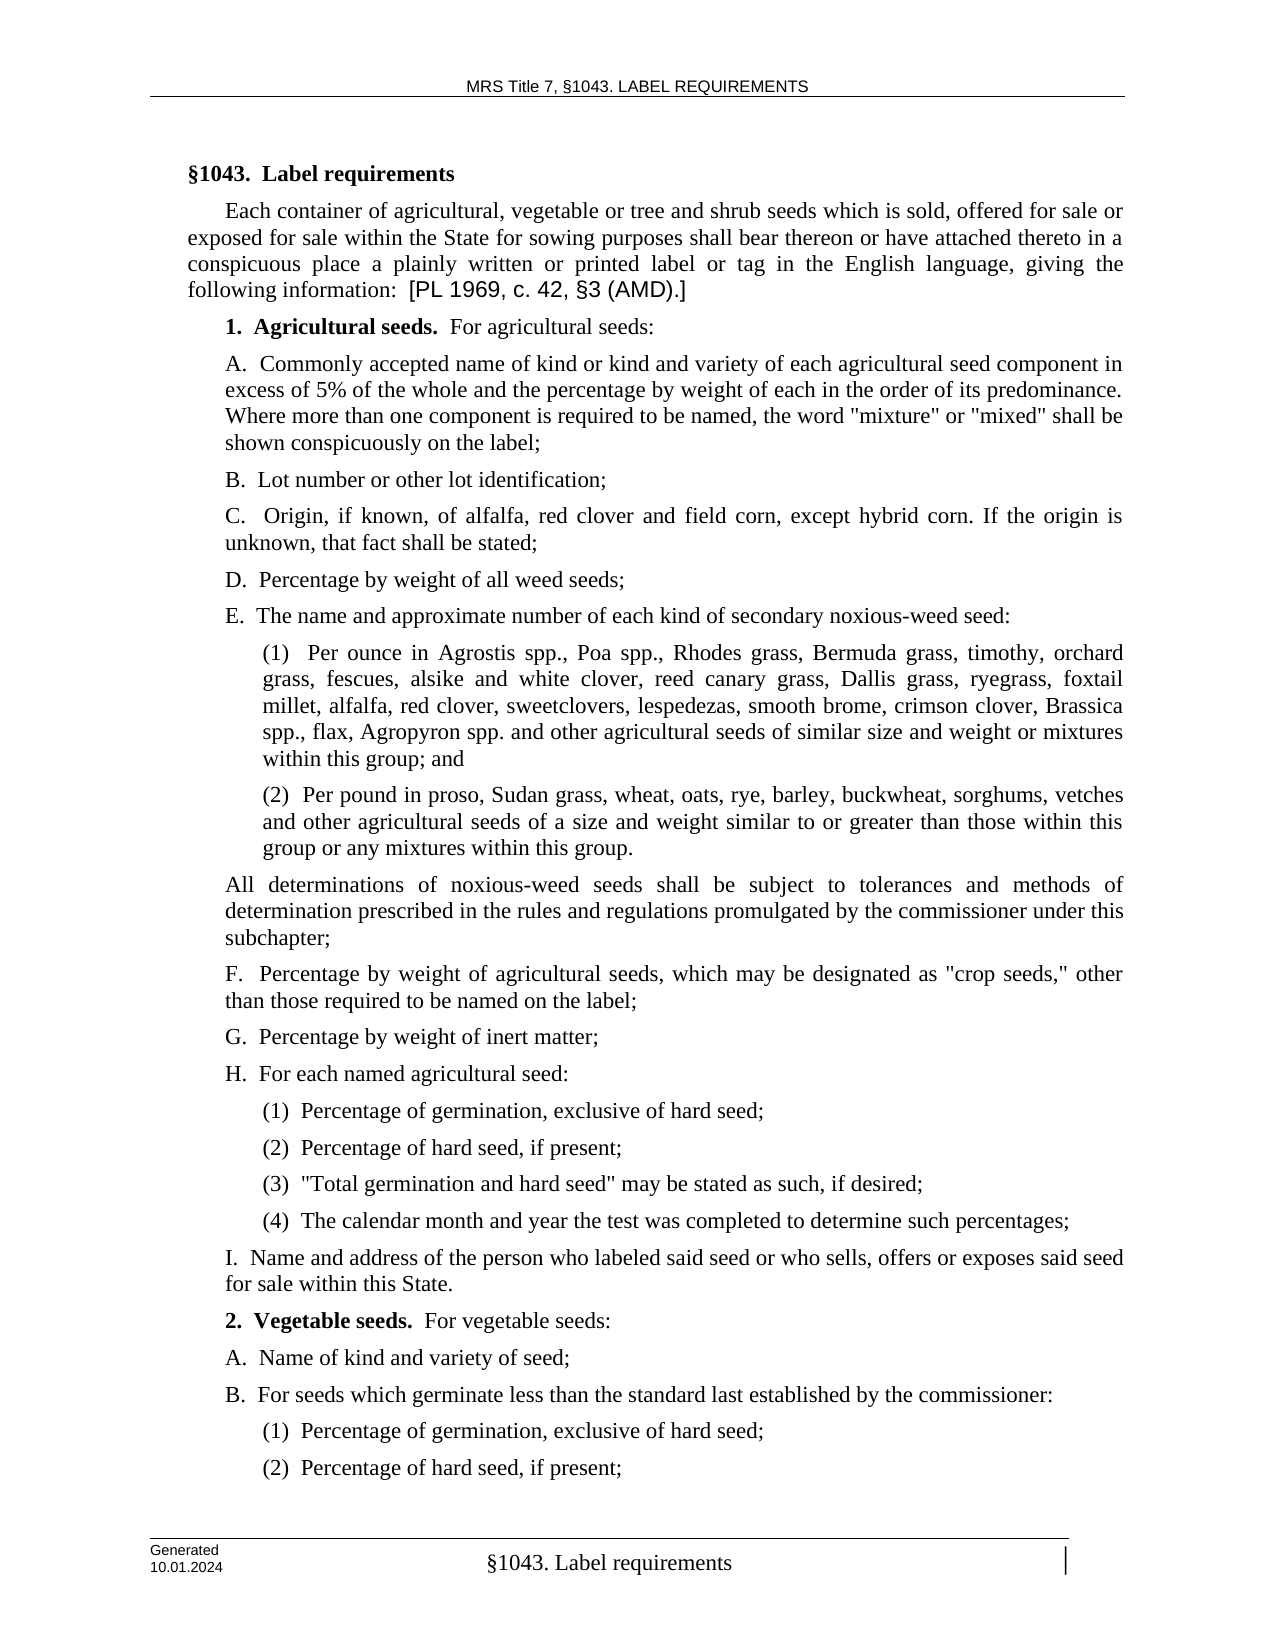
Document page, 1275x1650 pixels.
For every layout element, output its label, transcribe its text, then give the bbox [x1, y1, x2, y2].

text C. Origin, if known, of alfalfa, red clover and field corn, except hybrid corn. If the origin is unknown, that fact shall be stated; [225, 502, 1125, 555]
text H. For each named agricultural seed: [225, 1060, 1125, 1087]
text 2. Vegetable seeds. For vegetable seeds: [187, 1307, 1125, 1333]
text B. Lot number or other lot identification; [225, 466, 1125, 492]
text (2) Per pound in proso, Sudan grass, wheat, oats, rye, barley, buckwheat, sorghums, vetches and other agricultural seeds of a size and weight similar to or greater than those within this group or any mixtures within this group. [262, 781, 1125, 860]
text G. Percentage by weight of inert matter; [225, 1023, 1125, 1050]
text (2) Percentage of hard seed, if present; [262, 1454, 1125, 1481]
text F. Percentage by weight of agricultural seeds, which may be designated as "crop seeds," other than those required to be named on the label; [225, 960, 1125, 1013]
text I. Name and address of the person who labeled said seed or who sells, offers or exposes said seed for sale within this State. [225, 1244, 1125, 1297]
text (3) "Total germination and hard seed" may be stated as such, if desired; [262, 1171, 1125, 1197]
text 1. Agricultural seeds. For agricultural seeds: [187, 313, 1125, 339]
text (4) The calendar month and year the test was completed to determine such percentages; [262, 1207, 1125, 1234]
text §1043. Label requirements [187, 160, 1125, 187]
text B. For seeds which germinate less than the standard last established by the commissioner: [225, 1381, 1125, 1407]
text E. The name and approximate number of each kind of secondary noxious-weed seed: [225, 602, 1125, 629]
text (2) Percentage of hard seed, if present; [262, 1134, 1125, 1160]
text D. Percentage by weight of all weed seeds; [225, 566, 1125, 592]
text A. Name of kind and variety of seed; [225, 1344, 1125, 1370]
text (1) Percentage of germination, exclusive of hard seed; [262, 1097, 1125, 1123]
text (1) Per ounce in Agrostis spp., Poa spp., Rhodes grass, Bermuda grass, timothy, orchard grass, fescues, alsike and white clover, reed canary grass, Dallis grass, ryegrass, foxtail millet, alfalfa, red clover, sweetclovers, lespedezas, smooth brome, crimson clover, Brassica spp., flax, Agropyron spp. and other agricultural seeds of similar size and weight or mixtures within this group; and [262, 639, 1125, 771]
text (1) Percentage of germination, exclusive of hard seed; [262, 1417, 1125, 1444]
text A. Commonly accepted name of kind or kind and variety of each agricultural seed component in excess of 5% of the whole and the percentage by weight of each in the order of its predominance. Where more than one component is required to be named, the word "mixture" or "mixed" shall be shown conspicuously on the label; [225, 350, 1125, 455]
text All determinations of noxious-weed seeds shall be subject to tolerances and methods of determination prescribed in the rules and regulations promulgated by the commissioner under this subchapter; [225, 871, 1125, 950]
text Each container of agricultural, vegetable or tree and shrub seeds which is sold, offered for sale or exposed for sale within the State for sowing purposes shall bear thereon or have attached thereto in a conspicuous place a plainly written or printed label or tag in the English language, giving the following information: [PL 1969, c. 42, §3 (AMD).] [187, 197, 1125, 303]
